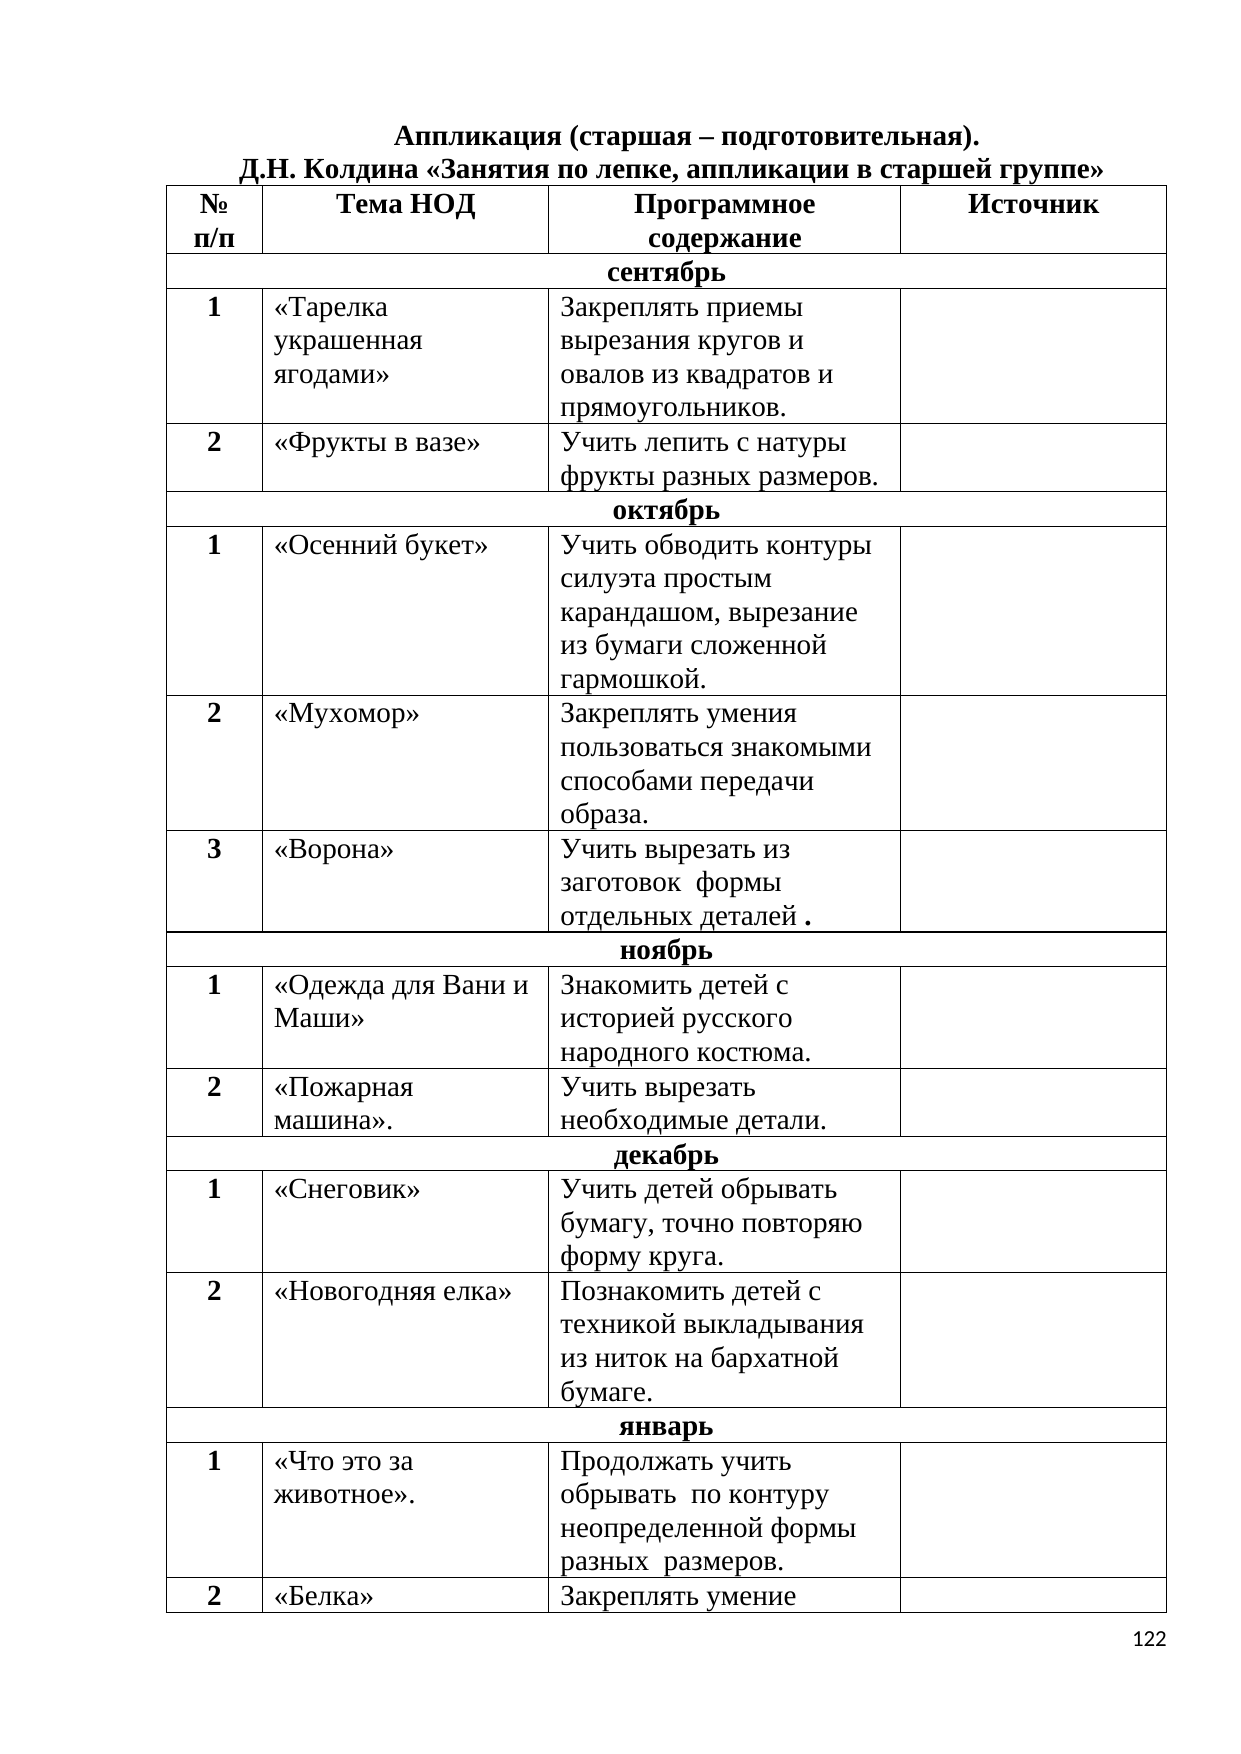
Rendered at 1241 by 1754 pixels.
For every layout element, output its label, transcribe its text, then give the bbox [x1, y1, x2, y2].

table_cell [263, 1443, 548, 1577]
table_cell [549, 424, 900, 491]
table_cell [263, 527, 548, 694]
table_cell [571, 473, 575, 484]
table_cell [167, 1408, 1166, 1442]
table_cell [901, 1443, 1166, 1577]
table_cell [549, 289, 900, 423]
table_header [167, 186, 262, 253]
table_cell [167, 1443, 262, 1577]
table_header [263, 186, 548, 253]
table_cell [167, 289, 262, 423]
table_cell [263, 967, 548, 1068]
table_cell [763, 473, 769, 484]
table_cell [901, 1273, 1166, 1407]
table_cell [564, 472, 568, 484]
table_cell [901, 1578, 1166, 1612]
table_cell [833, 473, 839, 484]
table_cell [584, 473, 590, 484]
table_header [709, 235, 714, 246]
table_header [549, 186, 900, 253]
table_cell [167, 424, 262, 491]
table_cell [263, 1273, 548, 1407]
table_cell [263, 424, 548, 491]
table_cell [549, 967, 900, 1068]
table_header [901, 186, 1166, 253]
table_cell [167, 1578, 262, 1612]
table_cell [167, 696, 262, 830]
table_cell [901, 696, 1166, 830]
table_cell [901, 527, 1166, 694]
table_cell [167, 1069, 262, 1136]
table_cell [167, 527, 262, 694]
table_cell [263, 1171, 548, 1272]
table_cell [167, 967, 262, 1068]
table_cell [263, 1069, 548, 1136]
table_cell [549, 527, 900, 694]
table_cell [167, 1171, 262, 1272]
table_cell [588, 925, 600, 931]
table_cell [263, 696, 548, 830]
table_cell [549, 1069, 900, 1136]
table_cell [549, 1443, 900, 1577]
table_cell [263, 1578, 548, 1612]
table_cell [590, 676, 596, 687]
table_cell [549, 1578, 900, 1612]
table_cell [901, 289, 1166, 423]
text Аппликация (старшая – подготовительная). [192, 118, 1122, 152]
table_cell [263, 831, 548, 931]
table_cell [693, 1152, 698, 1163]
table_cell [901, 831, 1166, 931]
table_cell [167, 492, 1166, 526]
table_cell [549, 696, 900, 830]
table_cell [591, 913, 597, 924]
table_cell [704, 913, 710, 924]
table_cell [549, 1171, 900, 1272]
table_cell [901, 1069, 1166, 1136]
text Д.Н. Колдина «Занятия по лепке, аппликации в старшей группе» [177, 152, 1167, 185]
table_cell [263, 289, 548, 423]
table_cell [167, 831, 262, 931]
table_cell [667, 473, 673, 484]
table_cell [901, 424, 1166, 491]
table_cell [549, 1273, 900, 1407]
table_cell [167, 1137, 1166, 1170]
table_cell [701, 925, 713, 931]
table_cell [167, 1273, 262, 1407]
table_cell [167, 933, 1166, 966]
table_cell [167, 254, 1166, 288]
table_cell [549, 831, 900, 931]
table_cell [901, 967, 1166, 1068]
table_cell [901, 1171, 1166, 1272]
